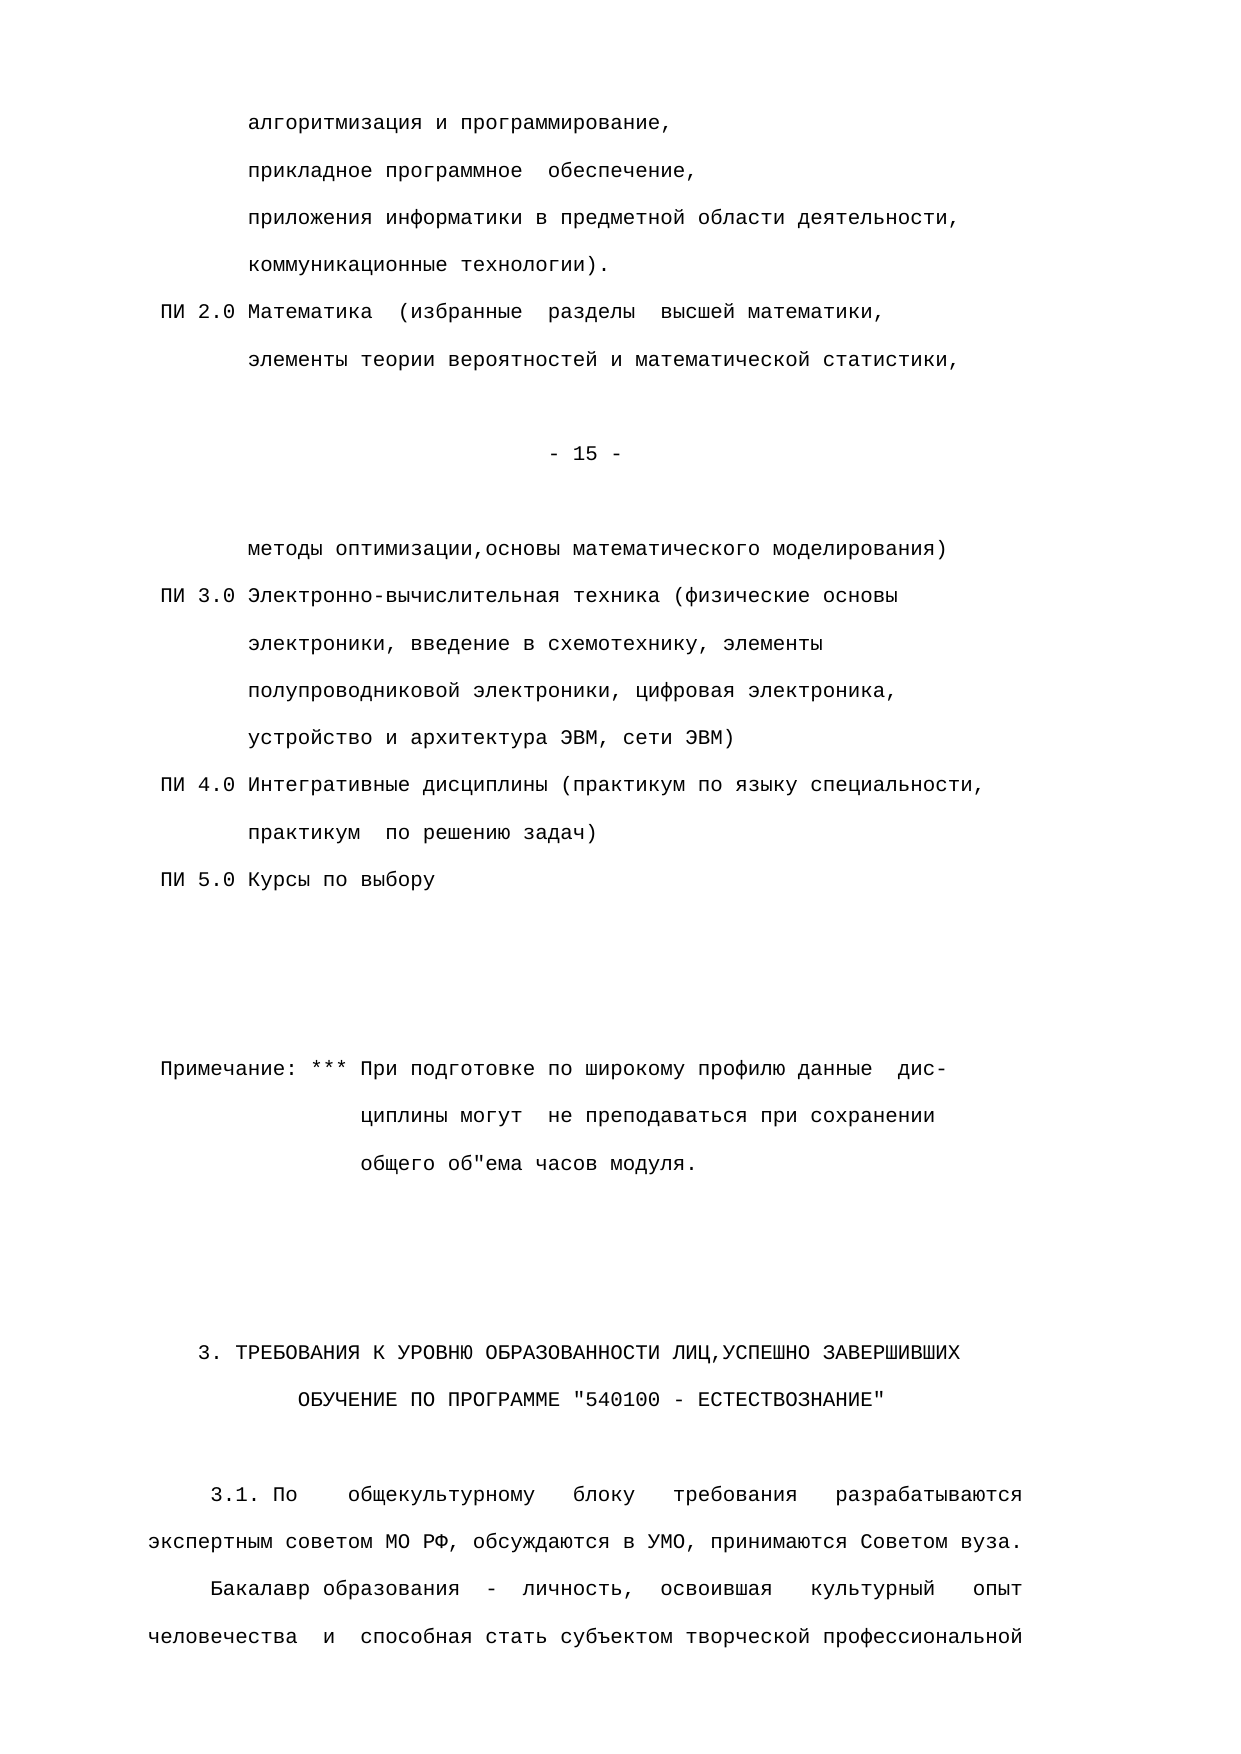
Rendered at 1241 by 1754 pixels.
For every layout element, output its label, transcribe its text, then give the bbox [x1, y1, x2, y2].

text ПИ 3.0 Электронно-вычислительная техника (физические основы [148, 585, 1152, 609]
text экспертным советом МО РФ, обсуждаются в УМО, принимаются Советом вуза. [148, 1531, 1152, 1555]
text методы оптимизации,основы математического моделирования) [148, 538, 1152, 562]
text коммуникационные технологии). [148, 254, 1152, 278]
text ПИ 2.0 Математика (избранные разделы высшей математики, [148, 301, 1152, 325]
text циплины могут не преподаваться при сохранении [148, 1105, 1152, 1129]
text 3.1. По общекультурному блоку требования разрабатываются [148, 1484, 1152, 1507]
text приложения информатики в предметной области деятельности, [148, 207, 1152, 231]
text практикум по решению задач) [148, 822, 1152, 845]
text ПИ 4.0 Интегративные дисциплины (практикум по языку специальности, [148, 774, 1152, 798]
text электроники, введение в схемотехнику, элементы [148, 632, 1152, 656]
text Бакалавр образования - личность, освоившая культурный опыт [148, 1578, 1152, 1602]
text алгоритмизация и программирование, [148, 112, 1152, 136]
text Примечание: *** При подготовке по широкому профилю данные дис- [148, 1058, 1152, 1082]
text прикладное программное обеспечение, [148, 159, 1152, 183]
text ПИ 5.0 Курсы по выбору [148, 869, 1152, 893]
text полупроводниковой электроники, цифровая электроника, [148, 680, 1152, 703]
text общего об"ема часов модуля. [148, 1153, 1152, 1176]
text 3. ТРЕБОВАНИЯ К УРОВНЮ ОБРАЗОВАННОСТИ ЛИЦ,УСПЕШНО ЗАВЕРШИВШИХ [148, 1342, 1152, 1366]
text устройство и архитектура ЭВМ, сети ЭВМ) [148, 727, 1152, 751]
text - 15 - [148, 443, 1152, 467]
text человечества и способная стать субъектом творческой профессиональной [148, 1626, 1152, 1649]
text ОБУЧЕНИЕ ПО ПРОГРАММЕ "540100 - ЕСТЕСТВОЗНАНИЕ" [148, 1389, 1152, 1413]
text элементы теории вероятностей и математической статистики, [148, 349, 1152, 372]
